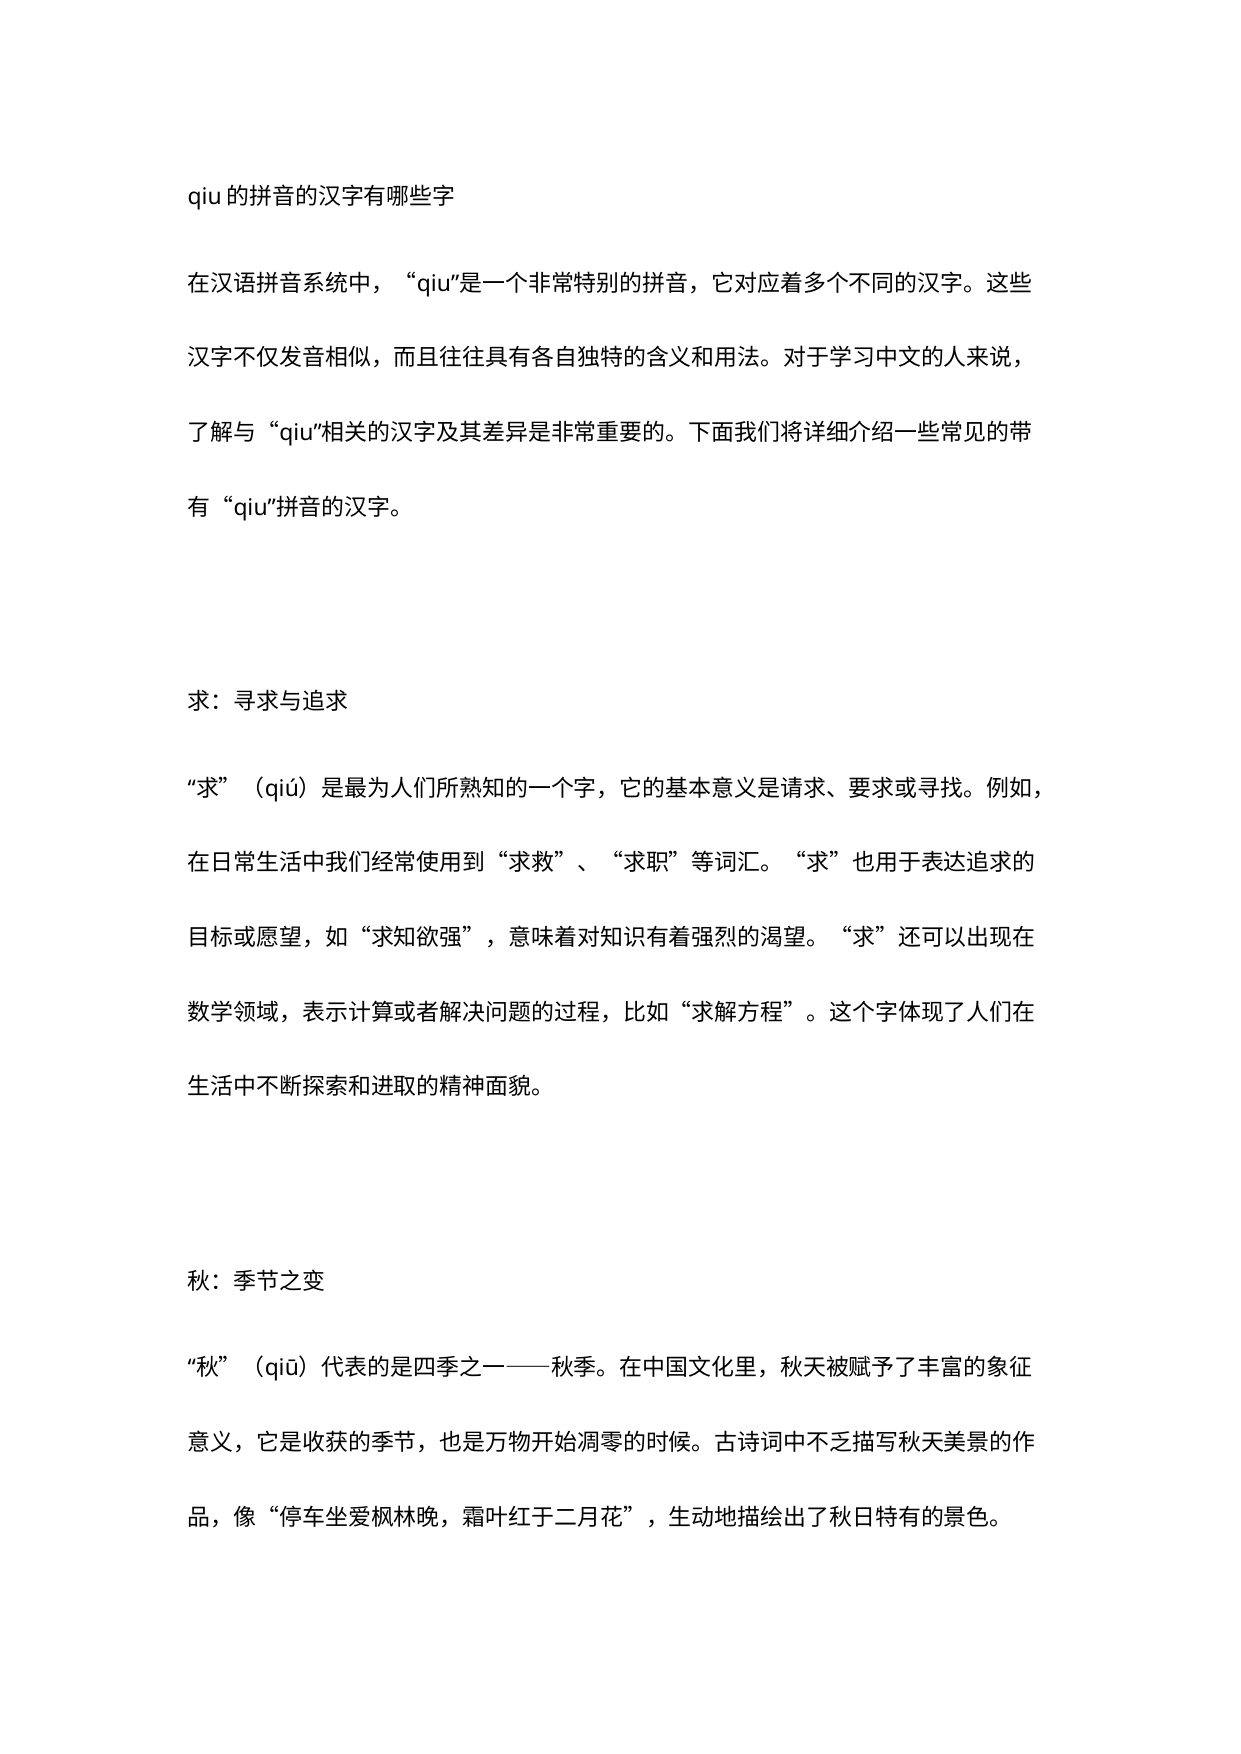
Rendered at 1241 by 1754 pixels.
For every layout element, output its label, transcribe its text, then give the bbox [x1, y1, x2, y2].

text 求：寻求与追求 [187, 667, 1053, 732]
text 在汉语拼音系统中，“qiu”是一个非常特别的拼音，它对应着多个不同的汉字。这些汉字不仅发音相似，而且往往具有各自独特的含义和用法。对于学习中文的人来说，了解与“qiu”相关的汉字及其差异是非常重要的。下面我们将详细介绍一些常见的带有“qiu”拼音的汉字。 [187, 249, 1053, 538]
text qiu的拼音的汉字有哪些字 [187, 162, 1053, 227]
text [187, 1333, 1053, 1548]
text 秋：季节之变 [187, 1247, 1053, 1312]
text “求”（qiú）是最为人们所熟知的一个字，它的基本意义是请求、要求或寻找。例如，在日常生活中我们经常使用到“求救”、“求职”等词汇。“求”也用于表达追求的目标或愿望，如“求知欲强”，意味着对知识有着强烈的渴望。“求”还可以出现在数学领域，表示计算或者解决问题的过程，比如“求解方程”。这个字体现了人们在生活中不断探索和进取的精神面貌。 [187, 754, 1053, 1117]
